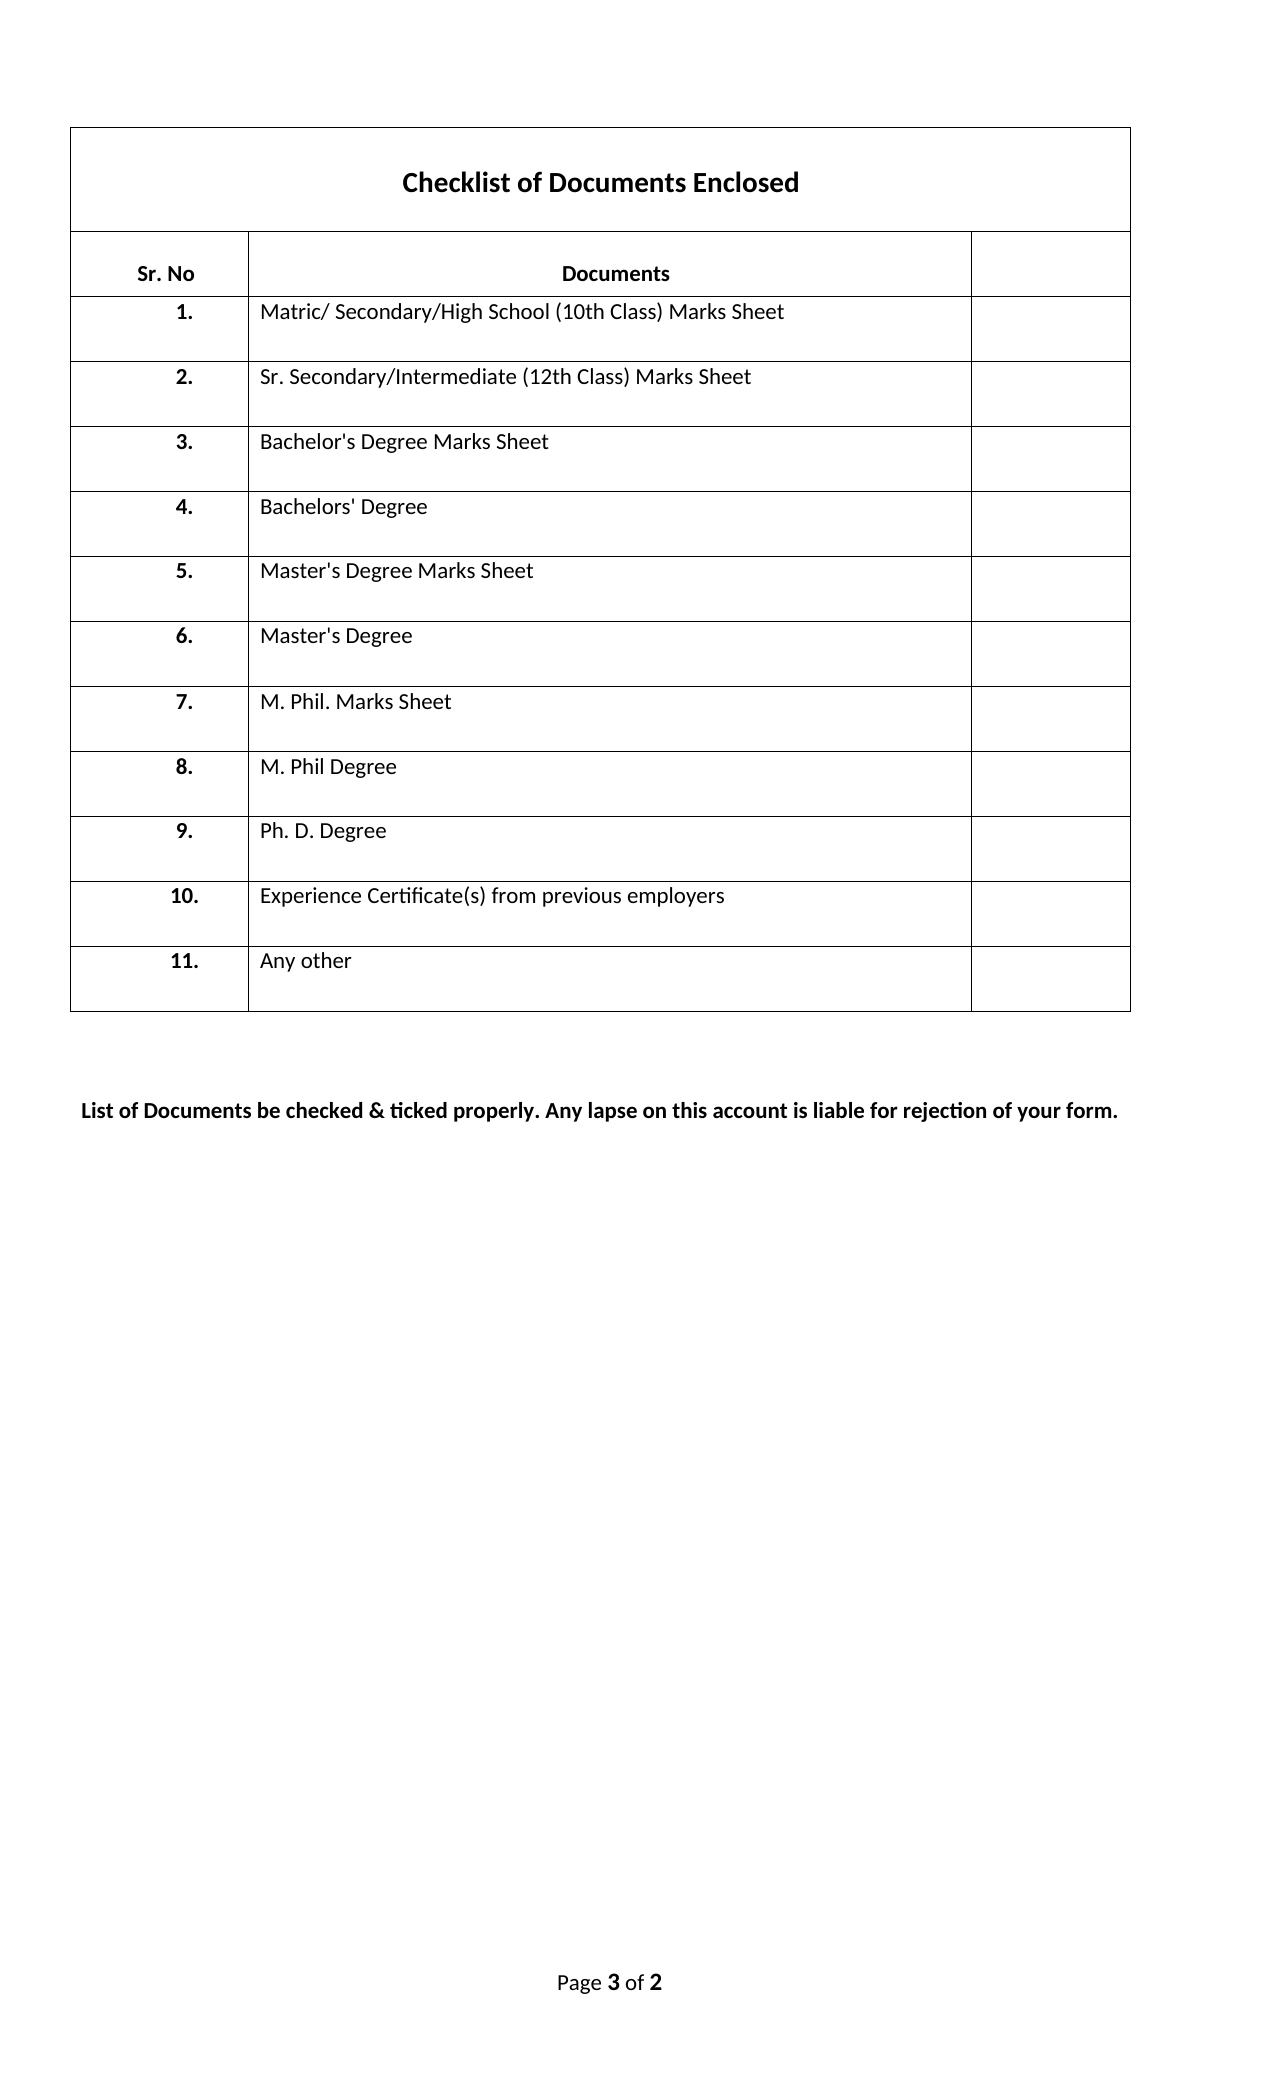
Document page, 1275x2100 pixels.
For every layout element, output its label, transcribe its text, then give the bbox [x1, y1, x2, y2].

table_cell [972, 947, 1130, 1011]
table_cell Master's Degree Marks Sheet [249, 557, 971, 621]
table_cell [972, 557, 1130, 621]
table_cell 5. [71, 557, 248, 621]
table_cell [972, 687, 1130, 751]
table_cell Ph. D. Degree [249, 817, 971, 881]
table_cell 1. [71, 297, 248, 361]
subtitle List of Documents be checked & ticked properly. Any lapse on this account is liable for rejection of your form. [81, 1096, 1171, 1124]
table_cell Bachelors' Degree [249, 492, 971, 556]
table_cell 3. [71, 427, 248, 491]
table_cell [972, 817, 1130, 881]
table_cell M. Phil Degree [249, 752, 971, 816]
table_cell M. Phil. Marks Sheet [249, 687, 971, 751]
table_cell 10. [71, 882, 248, 946]
table_cell [972, 232, 1130, 296]
table_cell [972, 492, 1130, 556]
table_cell [972, 362, 1130, 426]
table_cell [972, 427, 1130, 491]
table_header Checklist of Documents Enclosed [71, 128, 1130, 231]
table_cell Sr. No [71, 232, 248, 296]
table_cell [972, 297, 1130, 361]
table_cell [972, 882, 1130, 946]
table_cell [972, 752, 1130, 816]
table_cell Any other [249, 947, 971, 1011]
table_cell Bachelor's Degree Marks Sheet [249, 427, 971, 491]
table_cell [972, 622, 1130, 686]
table_cell 2. [71, 362, 248, 426]
table_cell Experience Certificate(s) from previous employers [249, 882, 971, 946]
table_cell 8. [71, 752, 248, 816]
table_cell Master's Degree [249, 622, 971, 686]
table_cell 4. [71, 492, 248, 556]
table_cell 11. [71, 947, 248, 1011]
table_cell Documents [249, 232, 971, 296]
table_cell Sr. Secondary/Intermediate (12th Class) Marks Sheet [249, 362, 971, 426]
table_cell Matric/ Secondary/High School (10th Class) Marks Sheet [249, 297, 971, 361]
table_cell 9. [71, 817, 248, 881]
table_cell 7. [71, 687, 248, 751]
table_cell 6. [71, 622, 248, 686]
